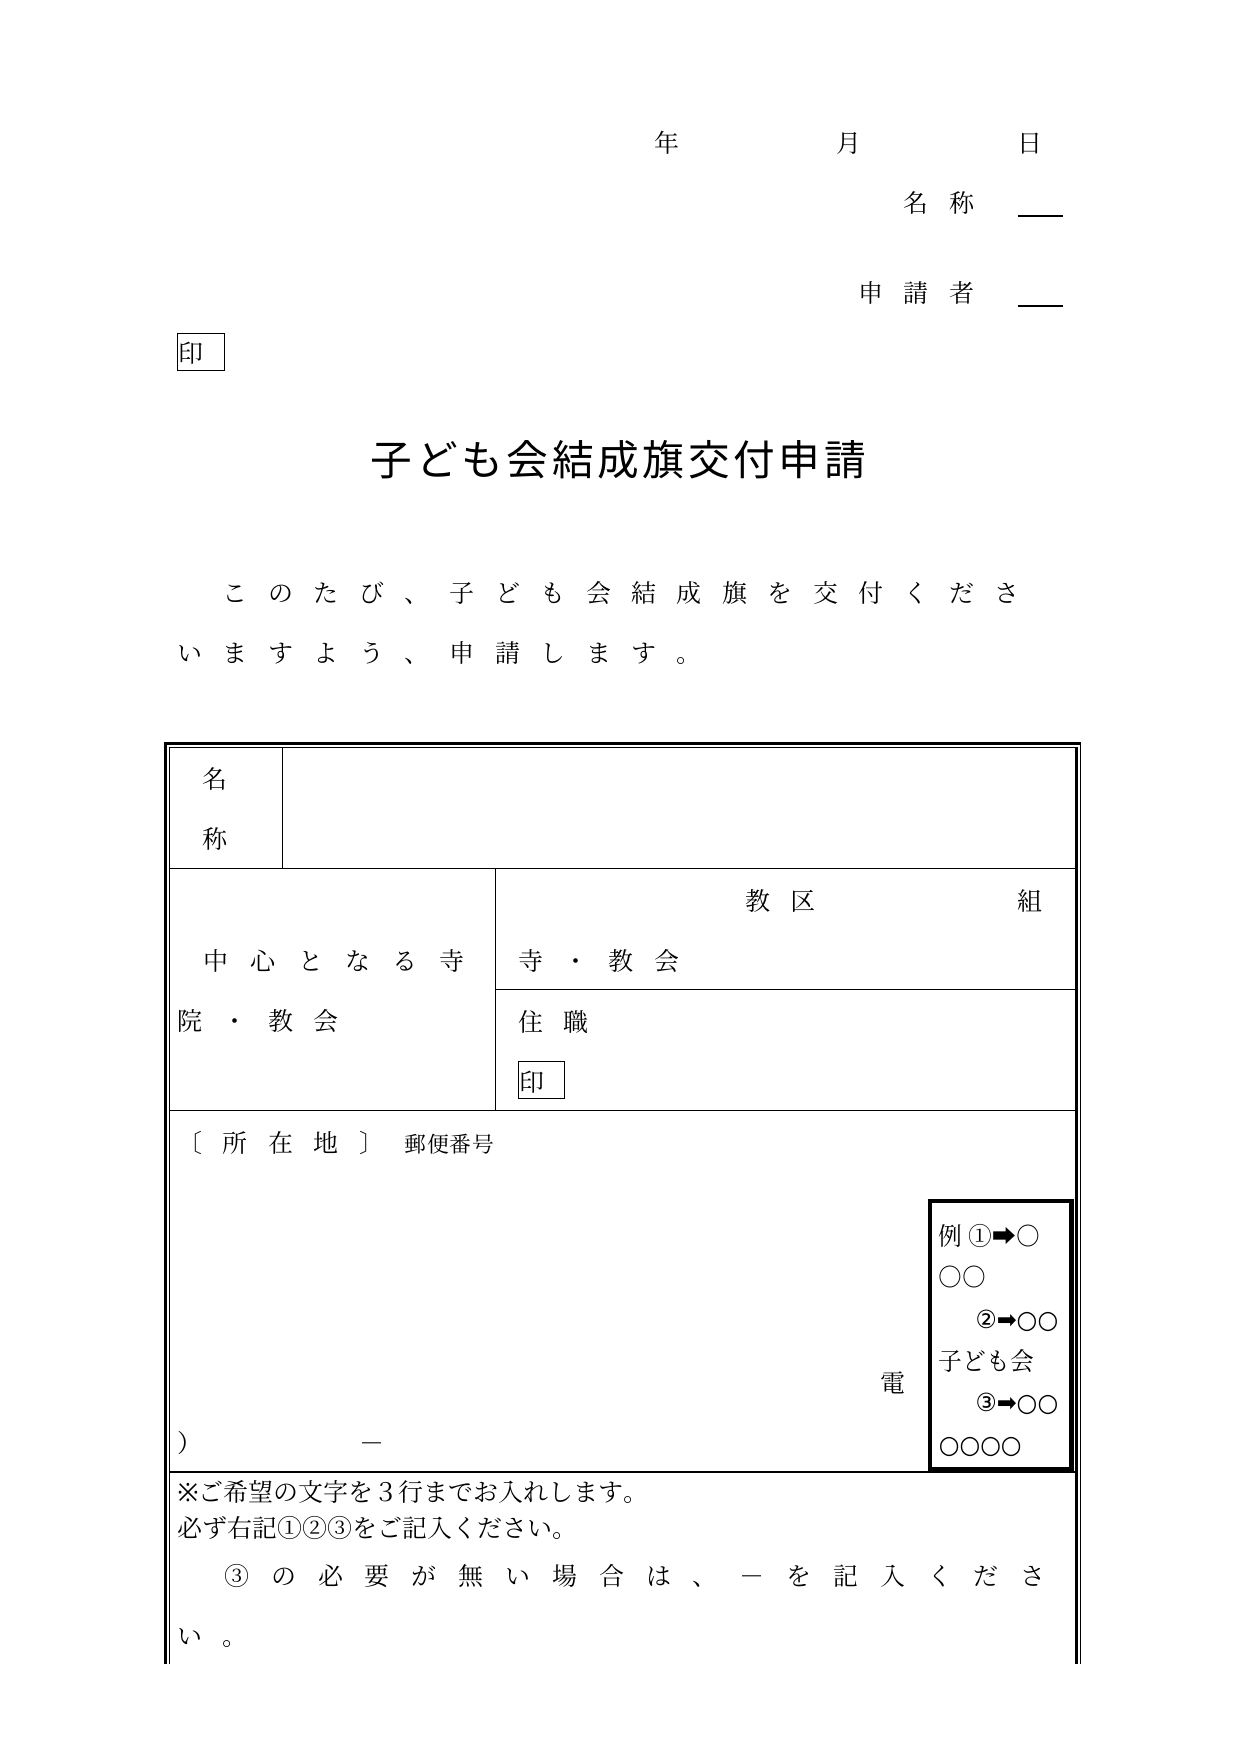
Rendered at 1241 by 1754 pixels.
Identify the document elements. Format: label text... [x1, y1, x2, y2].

table_cell 住職 印 [496, 990, 1075, 1110]
text 年 月 日 [177, 112, 1063, 172]
text 名称 [177, 172, 1063, 232]
table_header 名 称 [170, 748, 282, 868]
table_cell 教区 組 寺・教会 [496, 869, 1075, 989]
table_cell 中心となる寺院・教会 [170, 869, 495, 1110]
text このたび、子ども会結成旗を交付くださいますよう、申請します。 [177, 562, 1063, 682]
text 子ども会結成旗交付申請 [177, 412, 1063, 502]
text 申請者 印 [177, 262, 1063, 382]
table_cell ※ご希望の文字を３行までお入れします。 必ず右記①②③をご記入ください。 ③の必要が無い場合は、－を記入ください。 [170, 1473, 1075, 1664]
table_header [283, 748, 1075, 868]
table_cell 〔所在地〕郵便番号 電話 （ ） － [170, 1111, 1075, 1471]
